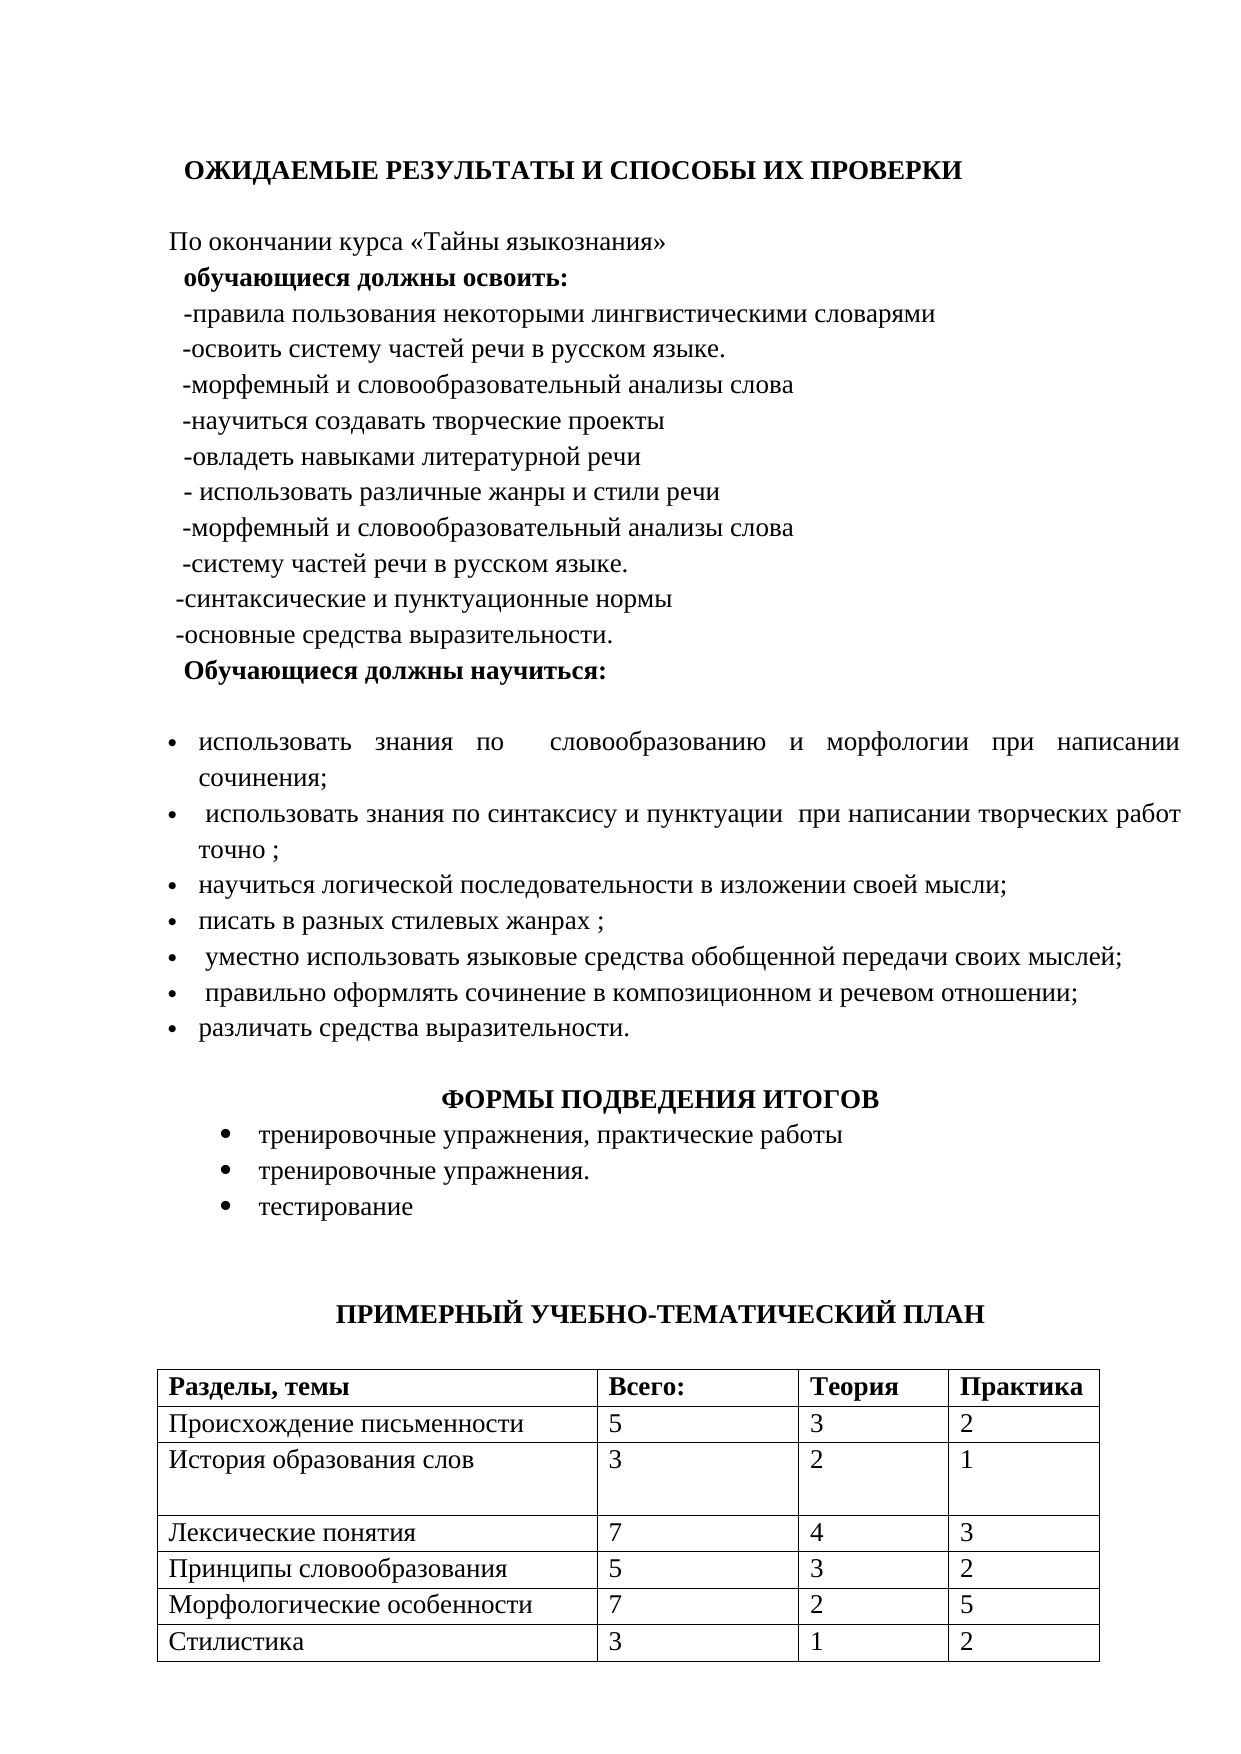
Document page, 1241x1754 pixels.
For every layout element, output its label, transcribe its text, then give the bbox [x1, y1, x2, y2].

table_cell Стилистика [158, 1625, 597, 1661]
list научиться логической последовательности в изложении своей мысли; [169, 868, 1181, 899]
table_cell 4 [799, 1516, 948, 1551]
list использовать знания по синтаксису и пунктуации при написании творческих работ точно ; [169, 797, 1181, 864]
text ПРИМЕРНЫЙ УЧЕБНО-ТЕМАТИЧЕСКИЙ ПЛАН [169, 1298, 1152, 1329]
table_cell 3 [598, 1443, 798, 1515]
text ФОРМЫ ПОДВЕДЕНИЯ ИТОГОВ [169, 1083, 1152, 1114]
table_cell 7 [598, 1589, 798, 1624]
table_cell Принципы словообразования [158, 1552, 597, 1588]
table_cell 1 [799, 1625, 948, 1661]
table_cell 1 [949, 1443, 1099, 1515]
text -морфемный и словообразовательный анализы слова [169, 511, 1181, 542]
list различать средства выразительности. [169, 1011, 1181, 1042]
list уместно использовать языковые средства обобщенной передачи своих мыслей; [169, 940, 1181, 971]
table_cell 3 [799, 1407, 948, 1442]
text -освоить систему частей речи в русском языке. [169, 332, 1181, 364]
text Обучающиеся должны научиться: [109, 654, 1181, 685]
subtitle ОЖИДАЕМЫЕ РЕЗУЛЬТАТЫ И СПОСОБЫ ИХ ПРОВЕРКИ [169, 154, 1143, 185]
table_cell Морфологические особенности [158, 1589, 597, 1624]
table_cell 5 [949, 1589, 1099, 1624]
table_cell 2 [799, 1443, 948, 1515]
table_cell 2 [949, 1407, 1099, 1442]
table_cell 5 [598, 1552, 798, 1588]
list правильно оформлять сочинение в композиционном и речевом отношении; [169, 976, 1181, 1007]
list писать в разных стилевых жанрах ; [169, 904, 1181, 935]
table_header Практика [949, 1370, 1099, 1406]
table_header Всего: [598, 1370, 798, 1406]
list использовать знания по словообразованию и морфологии при написании сочинения; [169, 726, 1181, 792]
text -систему частей речи в русском языке. [169, 547, 1181, 578]
text -правила пользования некоторыми лингвистическими словарями [109, 297, 1181, 328]
text обучающиеся должны освоить: [109, 261, 1181, 292]
list тренировочные упражнения. [221, 1154, 1181, 1186]
table_cell История образования слов [158, 1443, 597, 1515]
table_cell 2 [949, 1552, 1099, 1588]
table_cell 3 [598, 1625, 798, 1661]
text -научиться создавать творческие проекты [169, 404, 1181, 435]
table_cell 2 [799, 1589, 948, 1624]
text По окончании курса «Тайны языкознания» [169, 225, 1152, 256]
table_cell Происхождение письменности [158, 1407, 597, 1442]
text -овладеть навыками литературной речи [109, 440, 1181, 471]
list тестирование [221, 1190, 1181, 1222]
table_cell 3 [799, 1552, 948, 1588]
list тренировочные упражнения, практические работы [221, 1118, 1181, 1150]
table_cell 2 [949, 1625, 1099, 1661]
table_cell 5 [598, 1407, 798, 1442]
table_cell Лексические понятия [158, 1516, 597, 1551]
text - использовать различные жанры и стили речи [109, 475, 1181, 507]
table_cell 3 [949, 1516, 1099, 1551]
text -морфемный и словообразовательный анализы слова [169, 368, 1181, 399]
table_header Теория [799, 1370, 948, 1406]
text -синтаксические и пунктуационные нормы [169, 583, 1181, 614]
text -основные средства выразительности. [169, 618, 1181, 649]
table_header Разделы, темы [158, 1370, 597, 1406]
table_cell 7 [598, 1516, 798, 1551]
